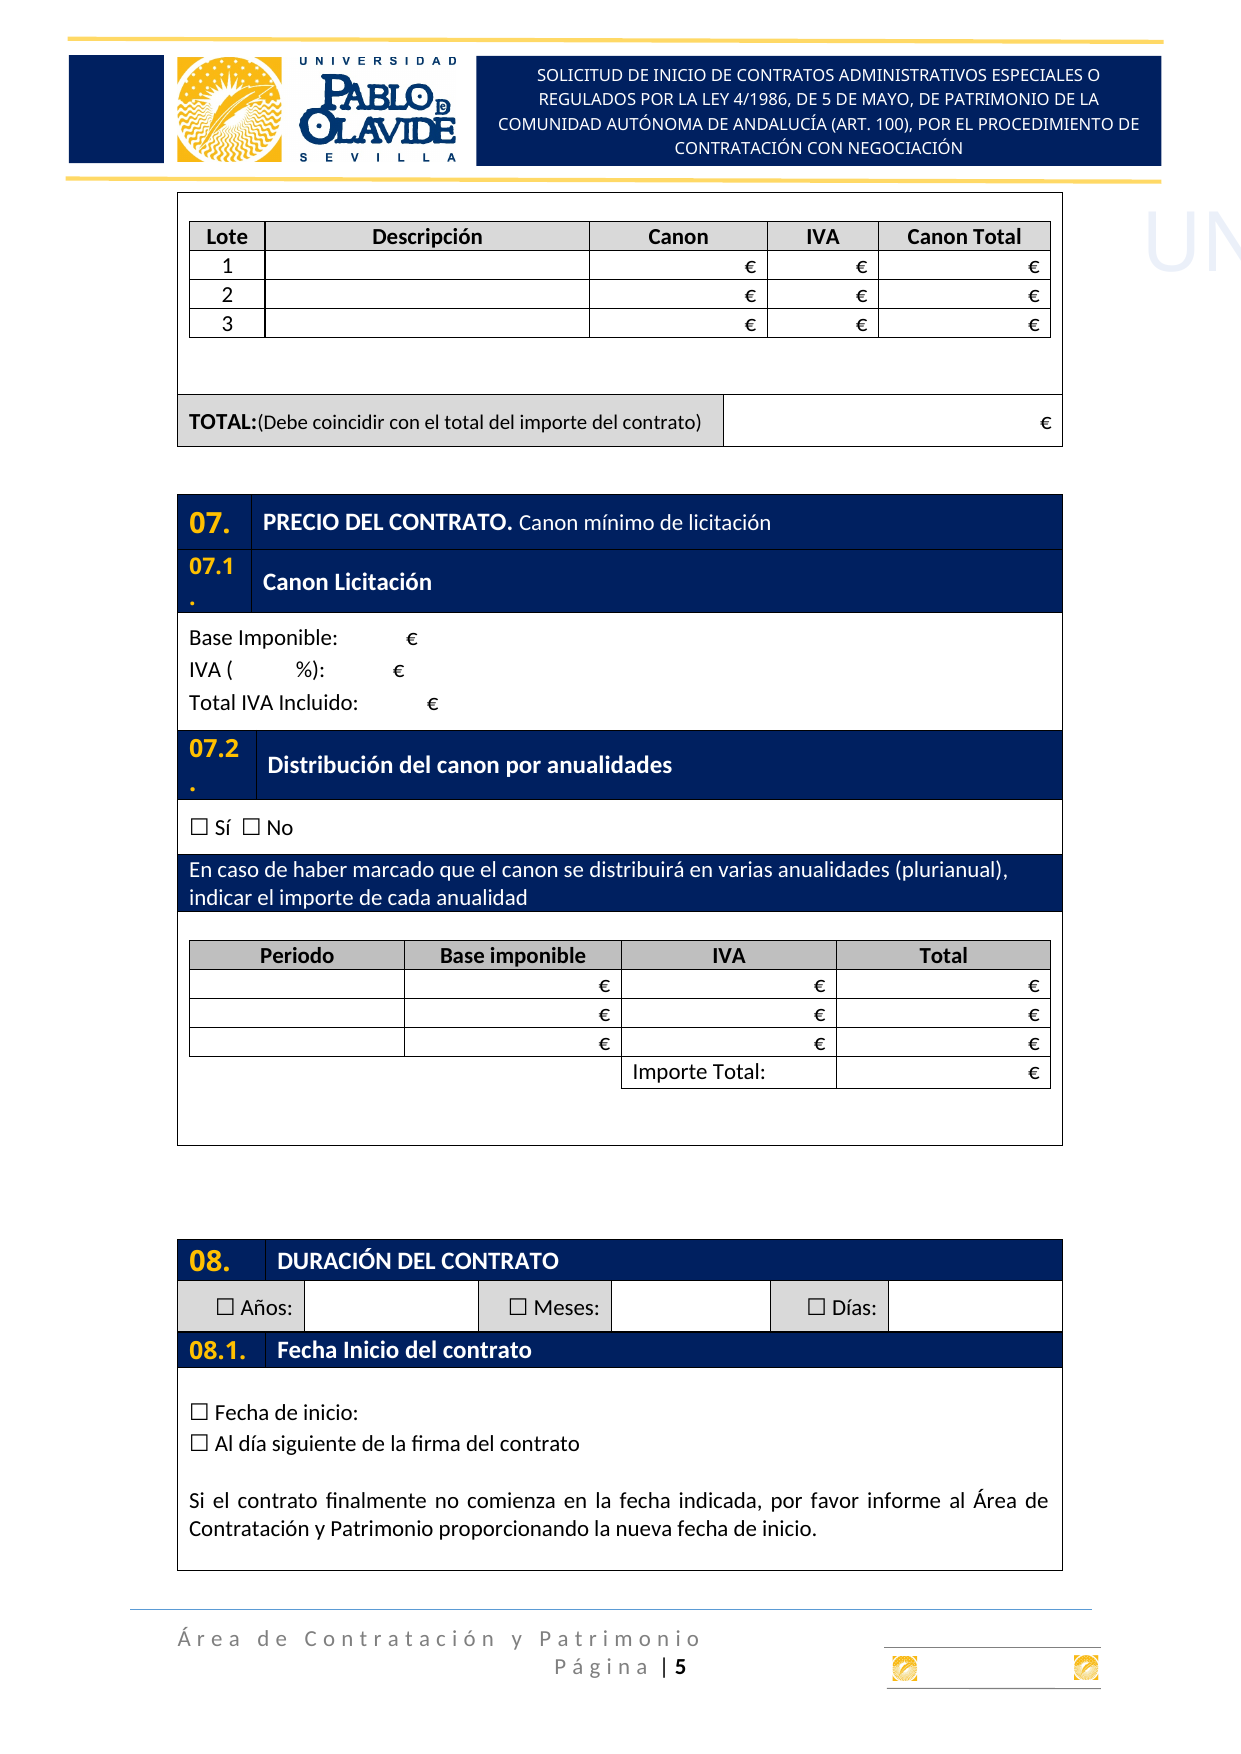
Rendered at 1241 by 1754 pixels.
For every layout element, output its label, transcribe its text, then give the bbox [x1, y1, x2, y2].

table_cell Años: [178, 1281, 304, 1331]
picture [1074, 1655, 1099, 1680]
table_header 08. [178, 1240, 265, 1280]
table_header DURACIÓN DEL CONTRATO [266, 1240, 1062, 1280]
table_cell TOTAL:(Debe coincidir con el total del importe del contrato) [178, 395, 723, 446]
table_cell 08.1. [178, 1333, 265, 1367]
table_cell € [724, 395, 1062, 446]
table_cell Días: [771, 1281, 888, 1331]
table_cell 07.2. [178, 731, 256, 799]
table_cell Distribución del canon por anualidades [257, 731, 1062, 799]
table_cell En caso de haber marcado que el canon se distribuirá en varias anualidades (plurianual), indicar el importe de cada anualidad [178, 855, 1062, 911]
table_cell Meses: [479, 1281, 611, 1331]
table_cell 07.1. [178, 550, 251, 612]
table_cell [178, 193, 1062, 394]
table_cell [178, 912, 1062, 1144]
table_cell Base Imponible: € IVA ( %): € Total IVA Incluido: € [178, 613, 1062, 730]
table_cell Fecha Inicio del contrato [266, 1333, 1062, 1367]
table_cell Canon Licitación [252, 550, 1062, 612]
picture [892, 1656, 918, 1681]
table_header 07. [178, 495, 251, 549]
table_cell [889, 1281, 1062, 1331]
table_header PRECIO DEL CONTRATO. Canon mínimo de licitación [252, 495, 1062, 549]
table_cell [612, 1281, 770, 1331]
table_cell Sí No [178, 800, 1062, 854]
picture [177, 57, 456, 162]
table_cell [305, 1281, 478, 1331]
